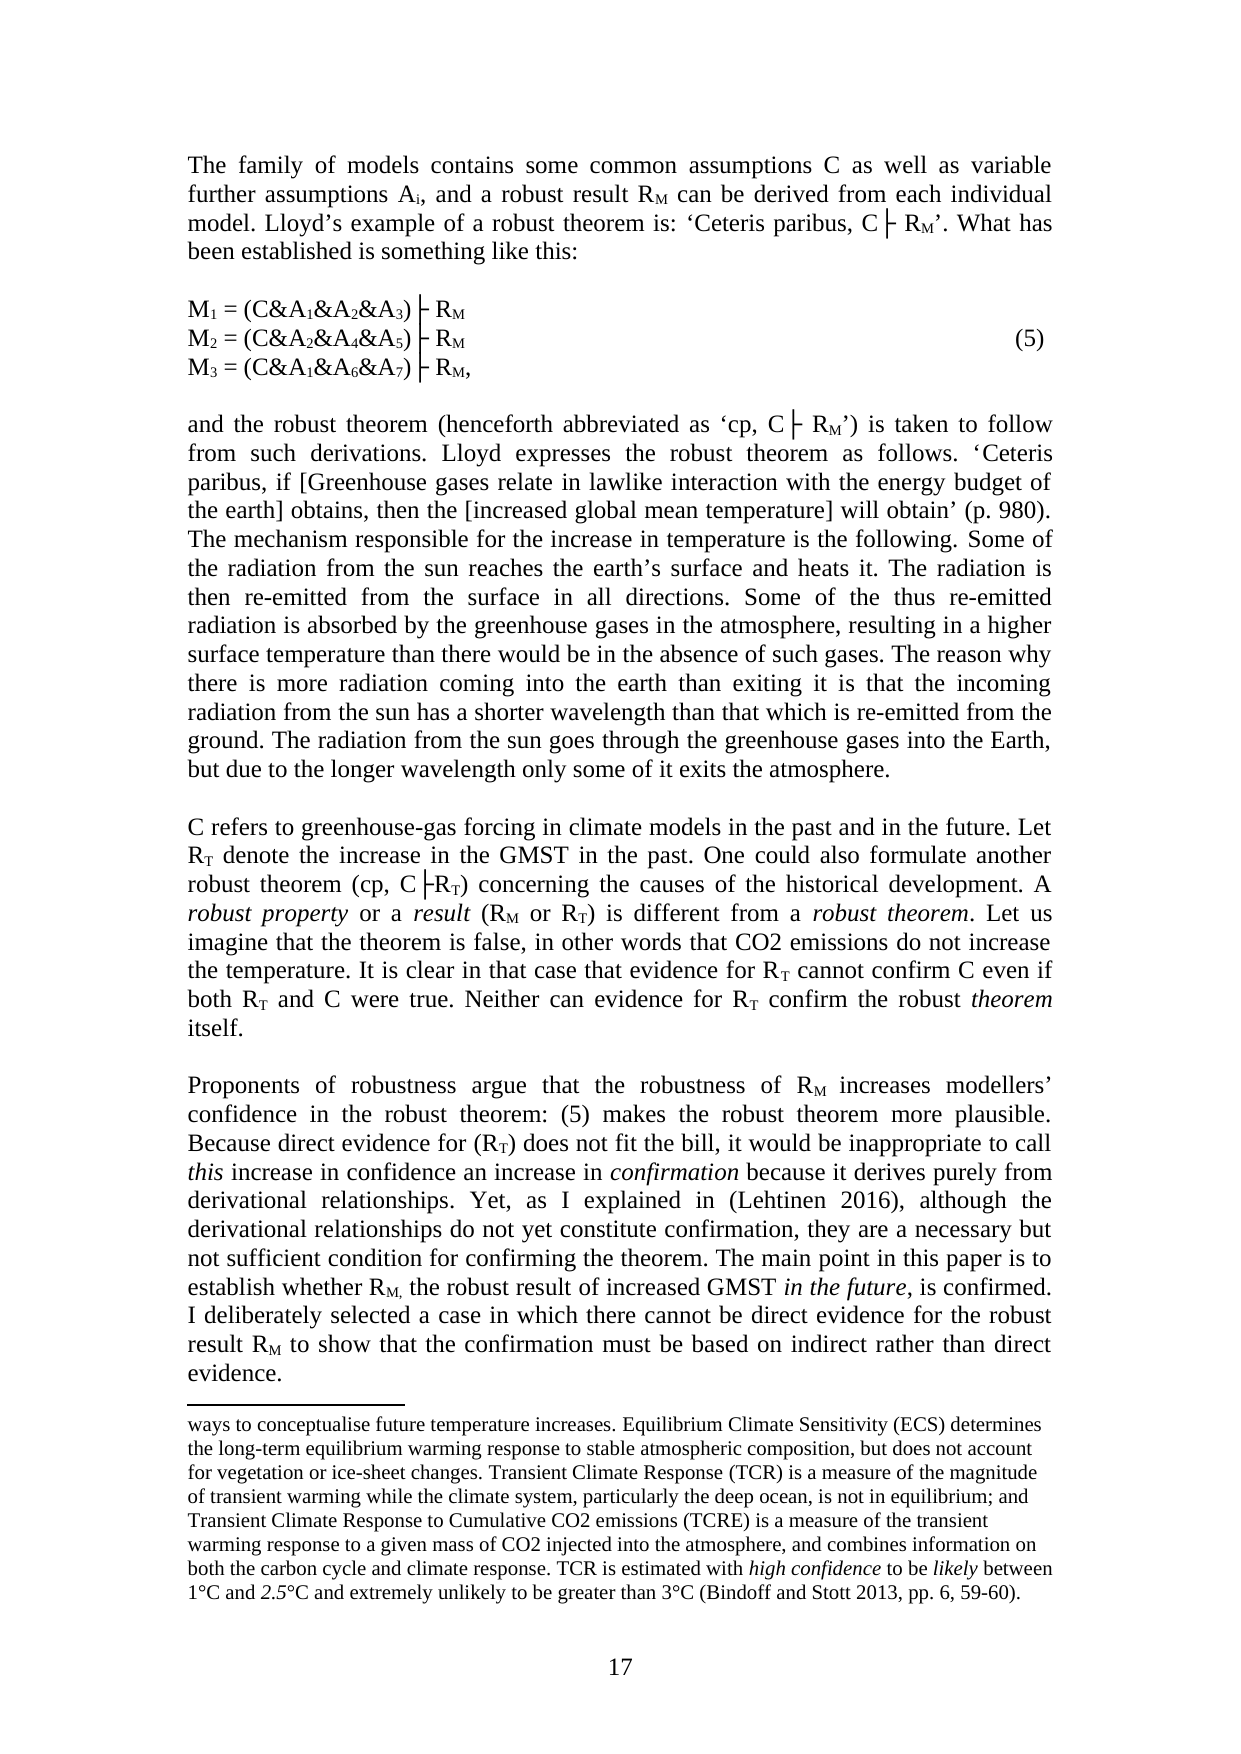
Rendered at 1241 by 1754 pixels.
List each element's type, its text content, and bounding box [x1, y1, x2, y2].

text M2 = (C&A2&A4&A5)├ RM (5) [187, 323, 419, 352]
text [187, 150, 1053, 265]
text C refers to greenhouse-gas forcing in climate models in the past and in the future. Let RT denote the increase in the GMST in the past. One could also formulate another robust theorem (cp, C├RT) concerning the causes of the historical development. A robust property or a result (RM or RT) is different from a robust theorem. Let us imagine that the theorem is false, in other words that CO2 emissions do not increase the temperature. It is clear in that case that evidence for RT cannot confirm C even if both RT and C were true. Neither can evidence for RT confirm the robust theorem itself. [187, 812, 1053, 1042]
text and the robust theorem (henceforth abbreviated as ‘cp, C├ RM’) is taken to follow from such derivations. Lloyd expresses the robust theorem as follows. ‘Ceteris paribus, if [Greenhouse gases relate in lawlike interaction with the energy budget of the earth] obtains, then the [increased global mean temperature] will obtain’ (p. 980). The mechanism responsible for the increase in temperature is the following. Some of the radiation from the sun reaches the earth’s surface and heats it. The radiation is then re-emitted from the surface in all directions. Some of the thus re-emitted radiation is absorbed by the greenhouse gases in the atmosphere, resulting in a higher surface temperature than there would be in the absence of such gases. The reason why there is more radiation coming into the earth than exiting it is that the incoming radiation from the sun has a shorter wavelength than that which is re-emitted from the ground. The radiation from the sun goes through the greenhouse gases into the Earth, but due to the longer wavelength only some of it exits the atmosphere. [187, 409, 1053, 783]
text M3 = (C&A1&A6&A7)├ RM, [187, 352, 419, 380]
text Proponents of robustness argue that the robustness of RM increases modellers’ confidence in the robust theorem: (5) makes the robust theorem more plausible. Because direct evidence for (RT) does not fit the bill, it would be inappropriate to call this increase in confidence an increase in confirmation because it derives purely from derivational relationships. Yet, as I explained in (Lehtinen 2016), although the derivational relationships do not yet constitute confirmation, they are a necessary but not sufficient condition for confirming the theorem. The main point in this paper is to establish whether RM, the robust result of increased GMST in the future, is confirmed. I deliberately selected a case in which there cannot be direct evidence for the robust result RM to show that the confirmation must be based on indirect rather than direct evidence. [187, 1071, 1053, 1387]
text M1 = (C&A1&A2&A3)├ RM [187, 294, 419, 323]
text M3 = (C&A1&A6&A7)├ RM, [421, 352, 1053, 380]
text M1 = (C&A1&A2&A3)├ RM [421, 294, 1053, 323]
text M2 = (C&A2&A4&A5)├ RM (5) [421, 323, 1053, 352]
